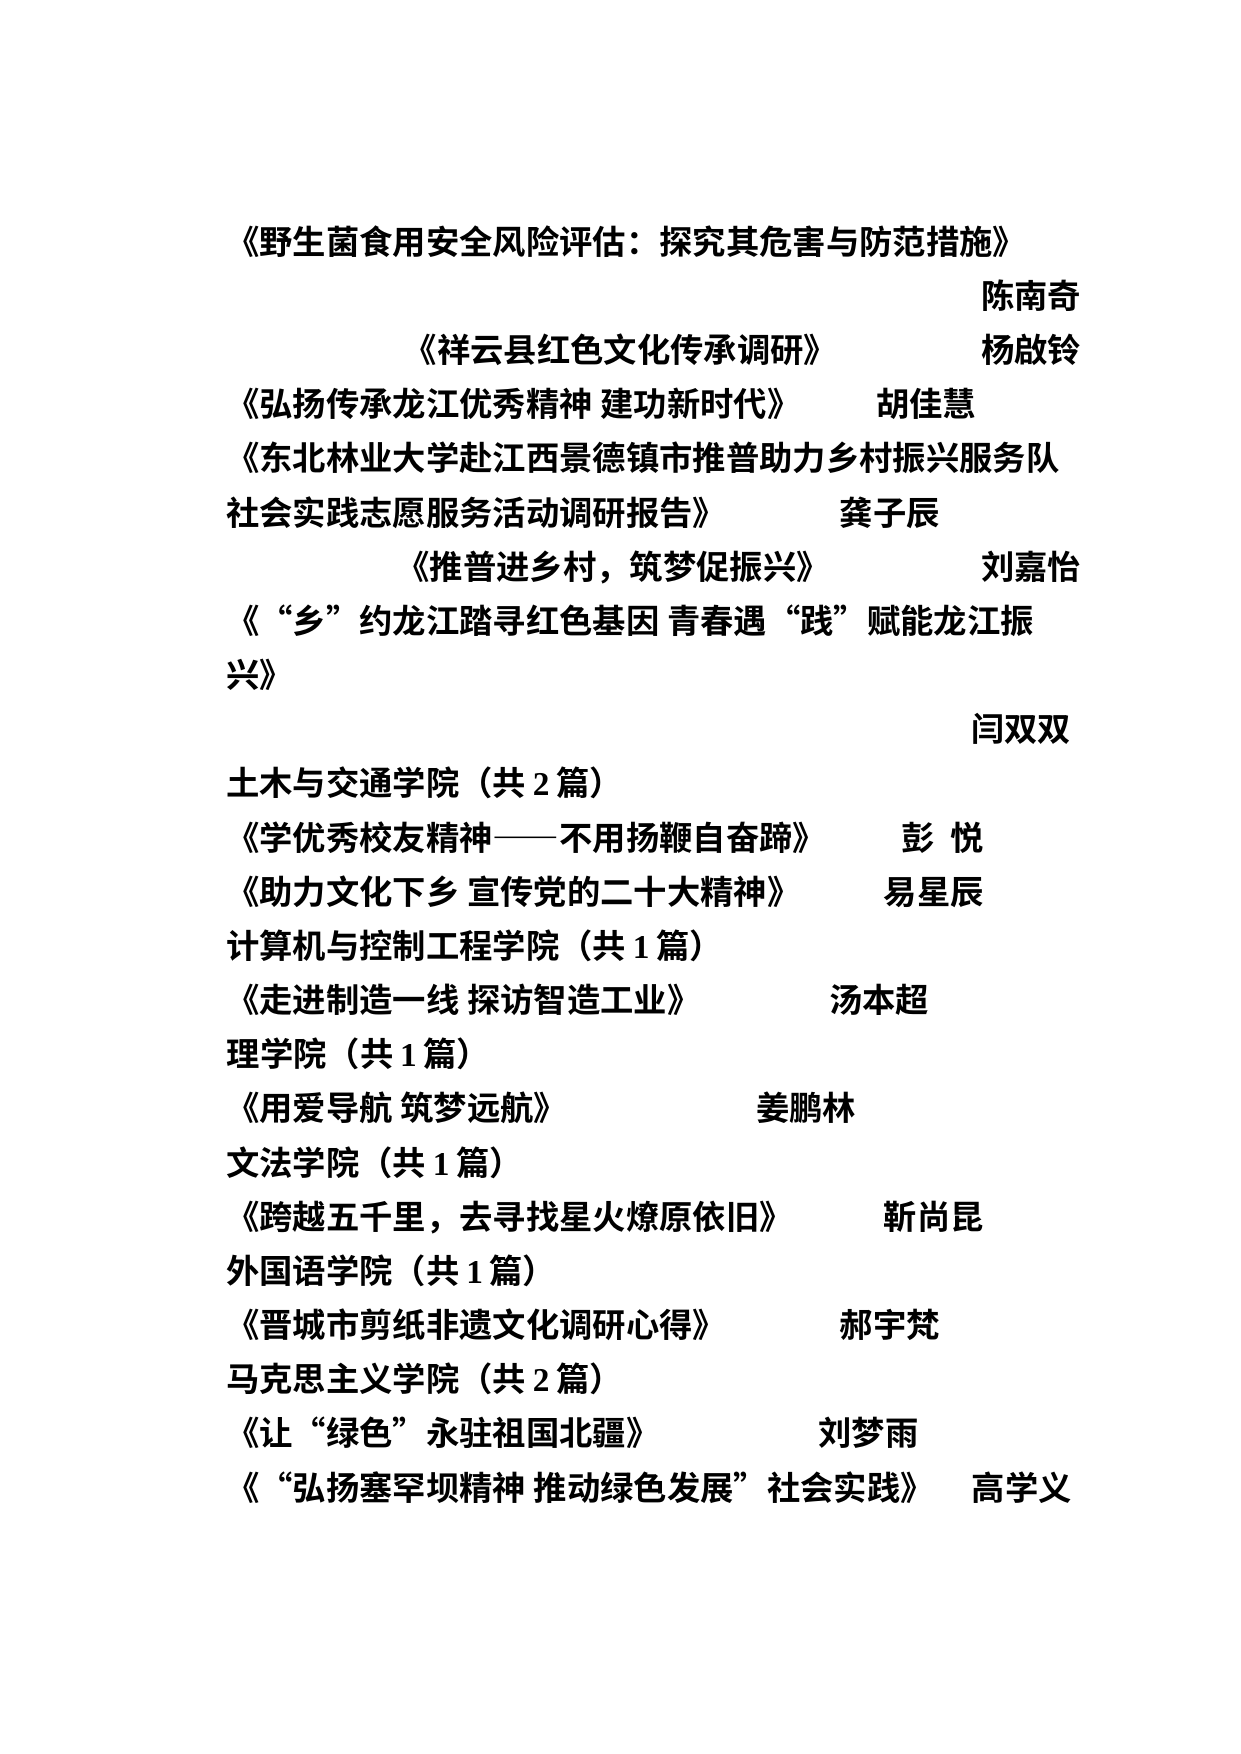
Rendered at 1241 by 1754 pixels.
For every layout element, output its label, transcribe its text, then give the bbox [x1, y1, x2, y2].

text 《东北林业大学赴江西景德镇市推普助力乡村振兴服务队社会实践志愿服务活动调研报告》 龚子辰 [226, 427, 1081, 536]
text 外国语学院（共1篇） [226, 1240, 1081, 1294]
text 《用爱导航 筑梦远航》 姜鹏林 [226, 1077, 1081, 1132]
text 文法学院（共1篇） [226, 1132, 1081, 1186]
text 《学优秀校友精神——不用扬鞭自奋蹄》 彭 悦 [226, 807, 1081, 861]
text 《走进制造一线 探访智造工业》 汤本超 [226, 969, 1081, 1023]
text 《野生菌食用安全风险评估：探究其危害与防范措施》 [226, 211, 1081, 265]
text 土木与交通学院（共2篇） [226, 752, 1081, 807]
text 《晋城市剪纸非遗文化调研心得》 郝宇梵 [226, 1294, 1081, 1348]
text 闫双双 [159, 698, 1081, 752]
text 《弘扬传承龙江优秀精神 建功新时代》 胡佳慧 [226, 373, 1081, 427]
text 理学院（共1篇） [159, 1023, 1081, 1077]
text 《“弘扬塞罕坝精神 推动绿色发展”社会实践》 高学义 [226, 1457, 1081, 1511]
text 计算机与控制工程学院（共1篇） [226, 915, 1081, 969]
text 《让“绿色”永驻祖国北疆》 刘梦雨 [226, 1402, 1081, 1457]
text 陈南奇 [159, 265, 1081, 319]
text 《助力文化下乡 宣传党的二十大精神》 易星辰 [226, 861, 1081, 915]
text 马克思主义学院（共2篇） [226, 1348, 1081, 1402]
text 《跨越五千里，去寻找星火燎原依旧》 靳尚昆 [226, 1186, 1081, 1240]
text 《“乡”约龙江踏寻红色基因 青春遇“践”赋能龙江振兴》 [226, 590, 1081, 698]
text 《推普进乡村，筑梦促振兴》 刘嘉怡 [226, 536, 1081, 590]
text 《祥云县红色文化传承调研》 杨啟铃 [226, 319, 1081, 373]
